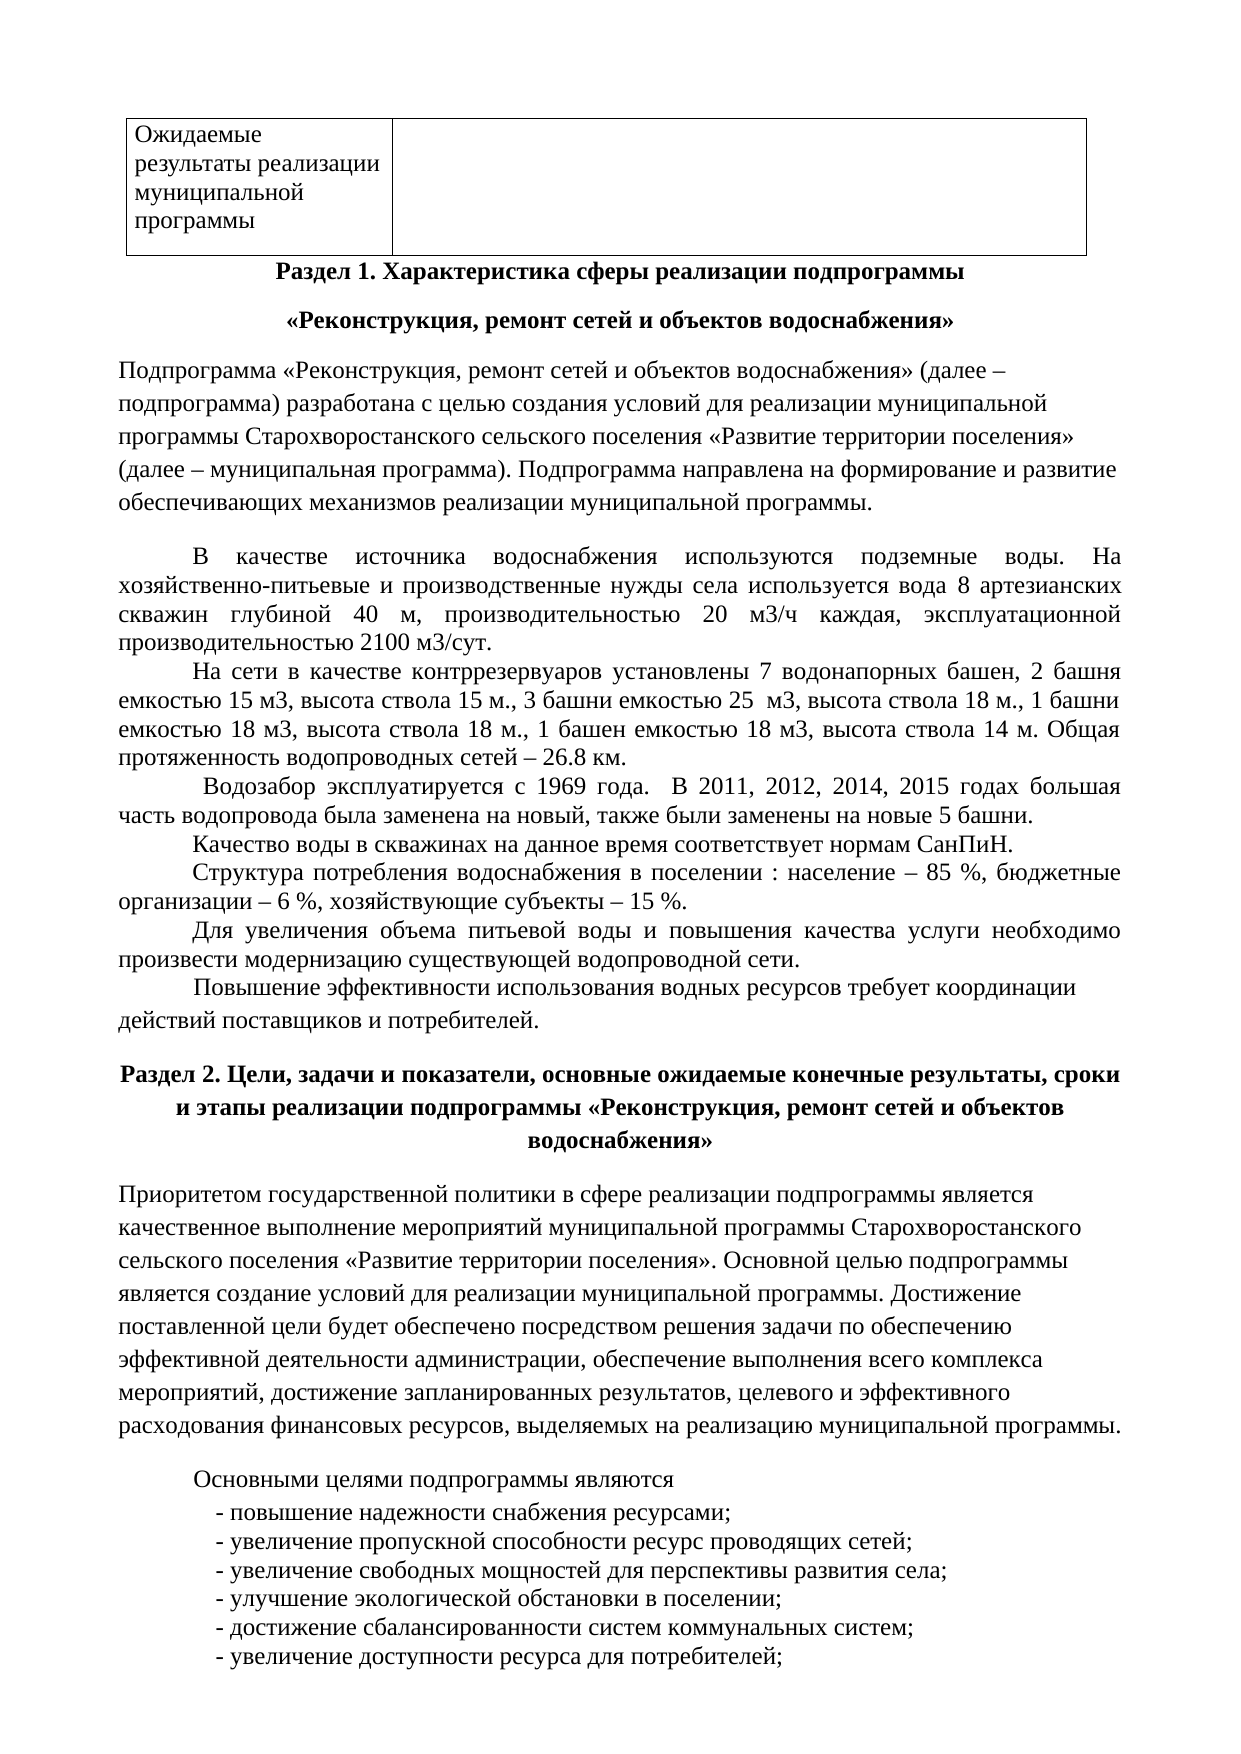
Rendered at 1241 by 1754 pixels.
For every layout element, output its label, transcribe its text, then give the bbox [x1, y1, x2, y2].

text Раздел 2. Цели, задачи и показатели, основные ожидаемые конечные результаты, сроки и этапы реализации подпрограммы «Реконструкция, ремонт сетей и объектов водоснабжения» [118, 1059, 1122, 1154]
text Основными целями подпрограммы являются [118, 1464, 1122, 1493]
text Раздел 1. Характеристика сферы реализации подпрограммы [118, 256, 1122, 285]
text Для увеличения объема питьевой воды и повышения качества услуги необходимо произвести модернизацию существующей водопроводной сети. [118, 915, 1122, 972]
text - увеличение свободных мощностей для перспективы развития села; [215, 1555, 1122, 1583]
text В качестве источника водоснабжения используются подземные воды. На хозяйственно-питьевые и производственные нужды села используется вода 8 артезианских скважин глубиной 40 м, производительностью 20 м3/ч каждая, эксплуатационной производительностью 2100 м3/сут. [118, 541, 1122, 656]
text - увеличение доступности ресурса для потребителей; [215, 1641, 1122, 1670]
text Структура потребления водоснабжения в поселении : население – 85 %, бюджетные организации – 6 %, хозяйствующие субъекты – 15 %. [118, 857, 1122, 915]
text - достижение сбалансированности систем коммунальных систем; [215, 1612, 1122, 1641]
text - повышение надежности снабжения ресурсами; [215, 1497, 1122, 1526]
text - улучшение экологической обстановки в поселении; [215, 1583, 1122, 1612]
text Повышение эффективности использования водных ресурсов требует координации действий поставщиков и потребителей. [118, 972, 1122, 1034]
text Водозабор эксплуатируется с 1969 года. В 2011, 2012, 2014, 2015 годах большая часть водопровода была заменена на новый, также были заменены на новые 5 башни. [118, 771, 1122, 829]
table_cell Ожидаемые результаты реализации муниципальной программы [127, 119, 392, 255]
text Качество воды в скважинах на данное время соответствует нормам СанПиН. [118, 829, 1122, 857]
table_cell [393, 119, 1086, 255]
text Подпрограмма «Реконструкция, ремонт сетей и объектов водоснабжения» (далее – подпрограмма) разработана с целью создания условий для реализации муниципальной программы Старохворостанского сельского поселения «Развитие территории поселения» (далее – муниципальная программа). Подпрограмма направлена на формирование и развитие обеспечивающих механизмов реализации муниципальной программы. [118, 355, 1122, 516]
text - увеличение пропускной способности ресурс проводящих сетей; [215, 1526, 1122, 1555]
text На сети в качестве контррезервуаров установлены 7 водонапорных башен, 2 башня емкостью 15 м3, высота ствола 15 м., 3 башни емкостью 25 м3, высота ствола 18 м., 1 башни емкостью 18 м3, высота ствола 18 м., 1 башен емкостью 18 м3, высота ствола 14 м. Общая протяженность водопроводных сетей – 26.8 км. [118, 656, 1122, 771]
text Приоритетом государственной политики в сфере реализации подпрограммы является качественное выполнение мероприятий муниципальной программы Старохворостанского сельского поселения «Развитие территории поселения». Основной целью подпрограммы является создание условий для реализации муниципальной программы. Достижение поставленной цели будет обеспечено посредством решения задачи по обеспечению эффективной деятельности администрации, обеспечение выполнения всего комплекса мероприятий, достижение запланированных результатов, целевого и эффективного расходования финансовых ресурсов, выделяемых на реализацию муниципальной программы. [118, 1179, 1122, 1439]
text «Реконструкция, ремонт сетей и объектов водоснабжения» [118, 306, 1122, 334]
